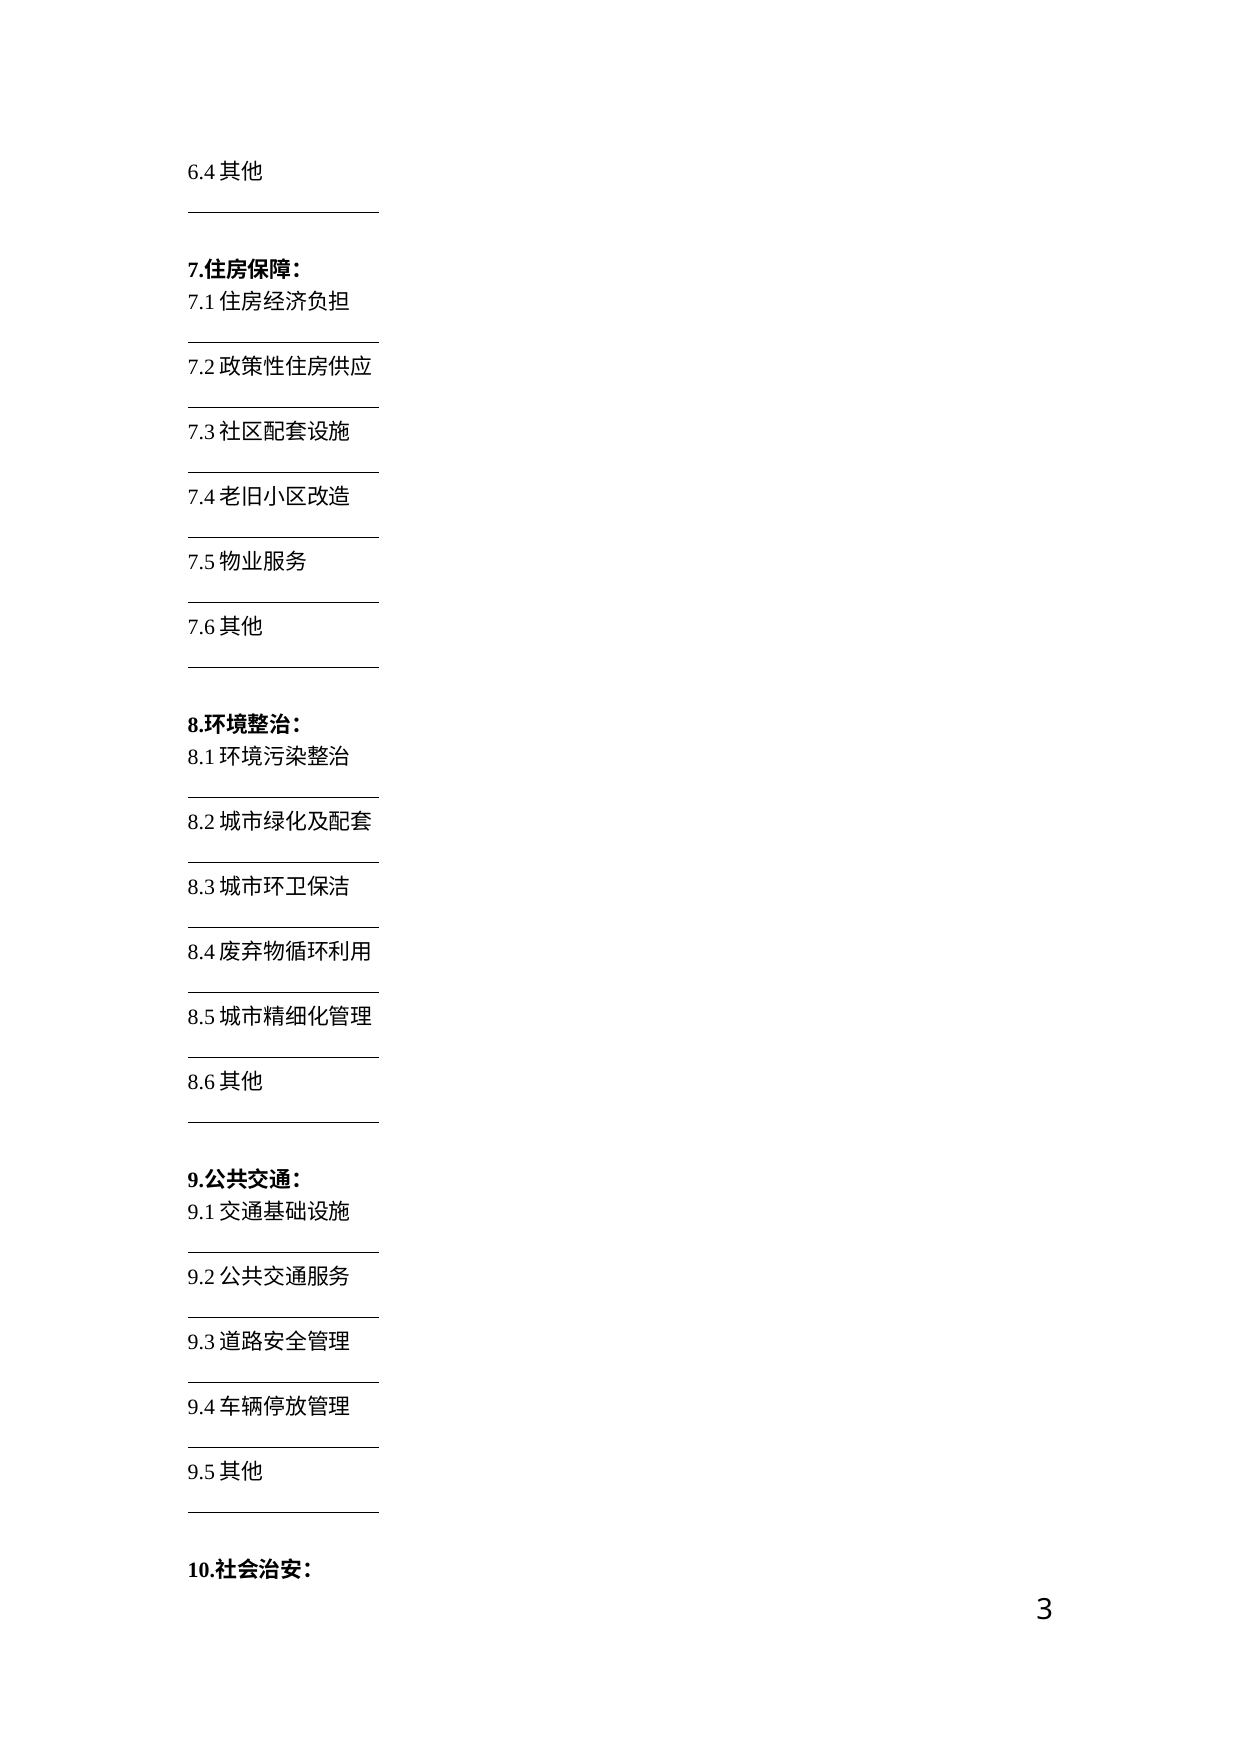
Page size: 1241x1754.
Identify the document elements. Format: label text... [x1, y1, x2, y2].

text 9.5其他 [187, 1454, 1053, 1486]
text 7.4老旧小区改造 [187, 479, 1053, 511]
text 7.6其他 [187, 609, 1053, 641]
text 8.1环境污染整治 [187, 739, 1053, 771]
text 7.3社区配套设施 [187, 414, 1053, 446]
text 8.2城市绿化及配套 [187, 804, 1053, 836]
text 8.3城市环卫保洁 [187, 869, 1053, 901]
text 9.4车辆停放管理 [187, 1389, 1053, 1421]
text 8.环境整治： [187, 706, 1053, 739]
text 9.1交通基础设施 [187, 1194, 1053, 1226]
text 7.2政策性住房供应 [187, 349, 1053, 381]
text 8.5城市精细化管理 [187, 999, 1053, 1031]
text 10.社会治安： [187, 1551, 1053, 1584]
text 7.5物业服务 [187, 544, 1053, 576]
text 8.6其他 [187, 1064, 1053, 1096]
text 8.4废弃物循环利用 [187, 934, 1053, 966]
text 9.2公共交通服务 [187, 1259, 1053, 1291]
text 7.住房保障： [187, 251, 1053, 284]
text 7.1住房经济负担 [187, 284, 1053, 316]
text 6.4其他 [187, 154, 1053, 186]
text 9.公共交通： [187, 1161, 1053, 1194]
text 9.3道路安全管理 [187, 1324, 1053, 1356]
